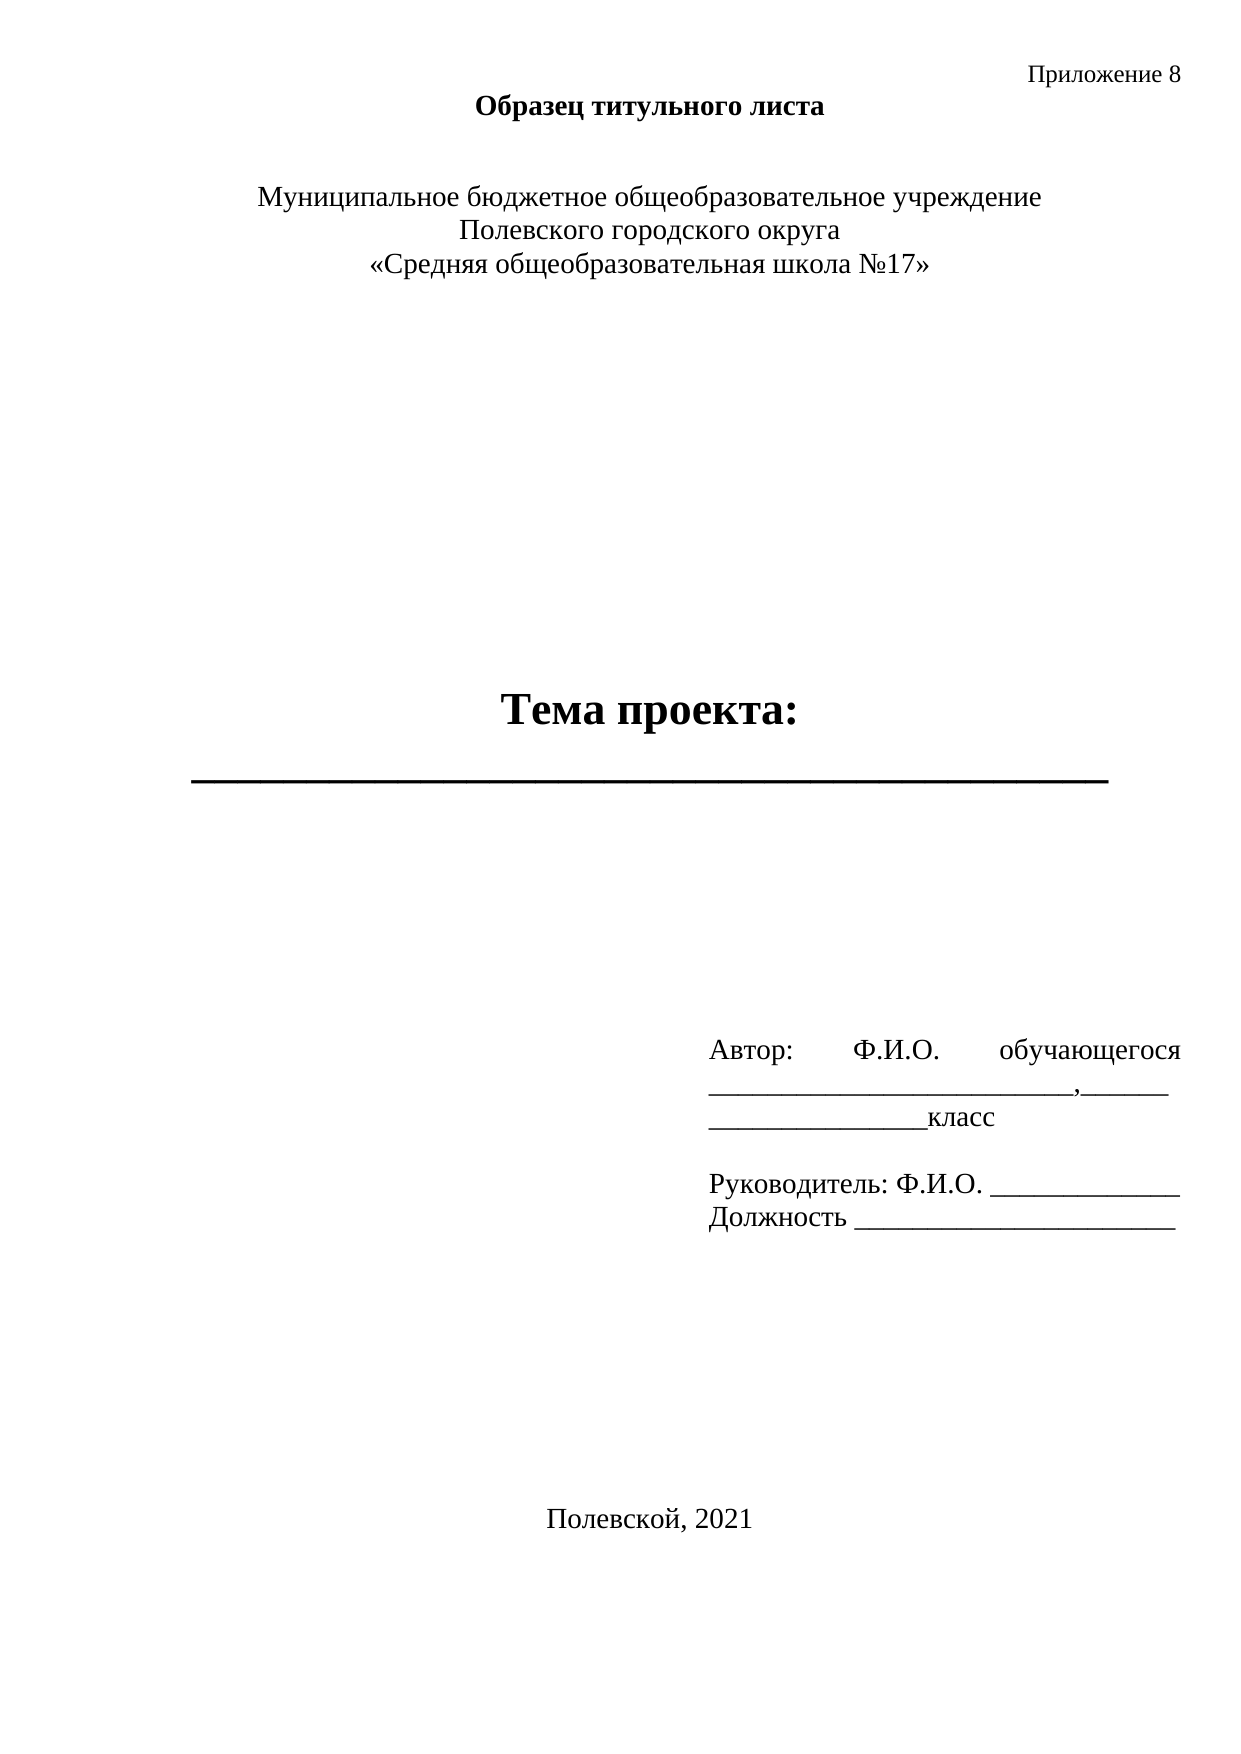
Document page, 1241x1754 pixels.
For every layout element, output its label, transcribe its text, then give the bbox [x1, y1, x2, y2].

text Автор: Ф.И.О. обучающегося _________________________,_____________________класс [709, 1032, 1181, 1132]
text Полевского городского округа [118, 212, 1181, 246]
text Полевской, 2021 [118, 1501, 1181, 1535]
text Должность ______________________ [709, 1199, 1181, 1233]
text Муниципальное бюджетное общеобразовательное учреждение [118, 179, 1181, 212]
text Образец титульного листа [118, 88, 1181, 121]
text Тема проекта: ________________________________________ [118, 682, 1181, 787]
text «Средняя общеобразовательная школа №17» [118, 246, 1181, 279]
text Приложение 8 [118, 59, 1181, 88]
text Руководитель: Ф.И.О. _____________ [709, 1166, 1181, 1199]
